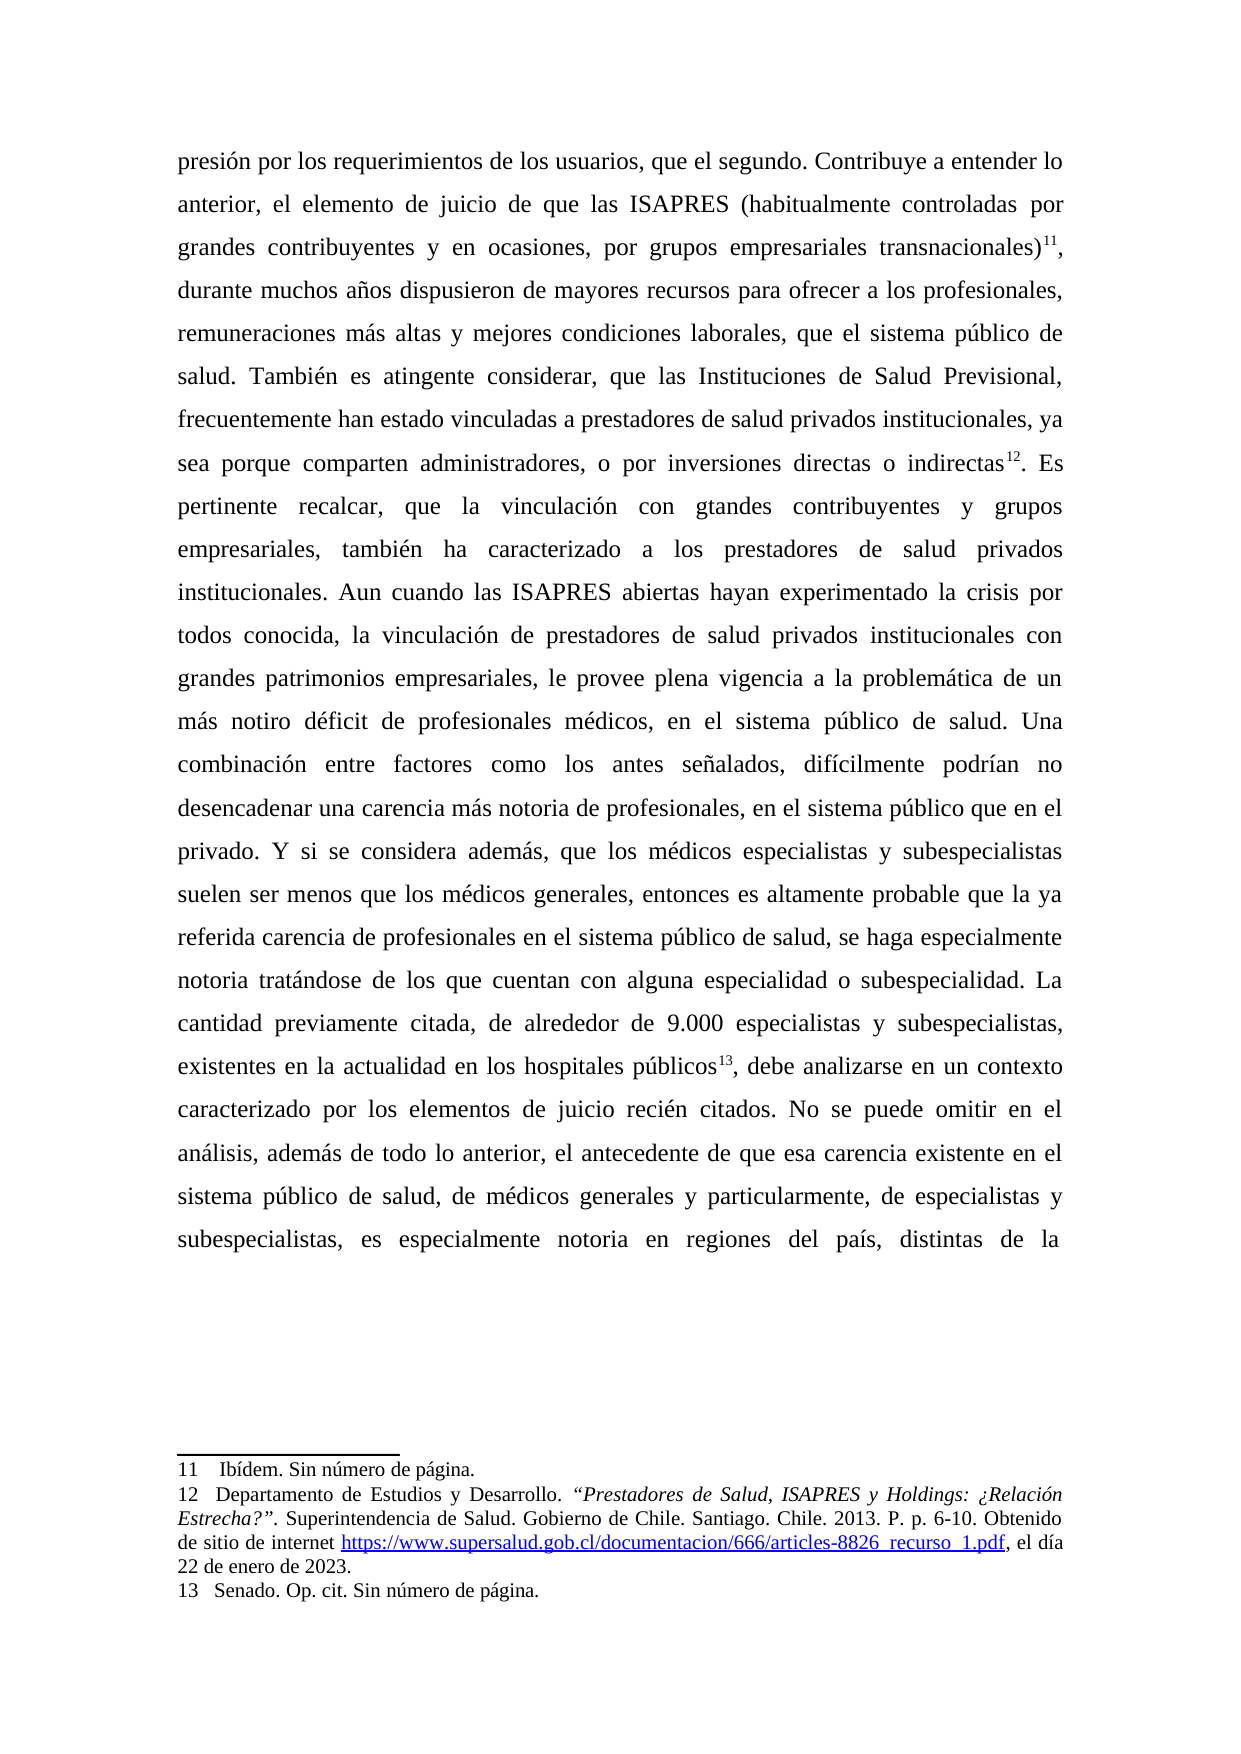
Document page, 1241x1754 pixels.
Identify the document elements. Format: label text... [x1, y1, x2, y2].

list Senado. Op. cit. Sin número de página. [177, 1578, 1076, 1602]
text presión por los requerimientos de los usuarios, que el segundo. Contribuye a entender lo anterior, el elemento de juicio de que las ISAPRES (habitualmente controladas por grandes contribuyentes y en ocasiones, por grupos empresariales transnacionales)11, durante muchos años dispusieron de mayores recursos para ofrecer a los profesionales, remuneraciones más altas y mejores condiciones laborales, que el sistema público de salud. También es atingente considerar, que las Instituciones de Salud Previsional, frecuentemente han estado vinculadas a prestadores de salud privados institucionales, ya sea porque comparten administradores, o por inversiones directas o indirectas12. Es pertinente recalcar, que la vinculación con gtandes contribuyentes y grupos empresariales, también ha caracterizado a los prestadores de salud privados institucionales. Aun cuando las ISAPRES abiertas hayan experimentado la crisis por todos conocida, la vinculación de prestadores de salud privados institucionales con grandes patrimonios empresariales, le provee plena vigencia a la problemática de un más notiro déficit de profesionales médicos, en el sistema público de salud. Una combinación entre factores como los antes señalados, difícilmente podrían no desencadenar una carencia más notoria de profesionales, en el sistema público que en el privado. Y si se considera además, que los médicos especialistas y subespecialistas suelen ser menos que los médicos generales, entonces es altamente probable que la ya referida carencia de profesionales en el sistema público de salud, se haga especialmente notoria tratándose de los que cuentan con alguna especialidad o subespecialidad. La cantidad previamente citada, de alrededor de 9.000 especialistas y subespecialistas, existentes en la actualidad en los hospitales públicos13, debe analizarse en un contexto caracterizado por los elementos de juicio recién citados. No se puede omitir en el análisis, además de todo lo anterior, el antecedente de que esa carencia existente en el sistema público de salud, de médicos generales y particularmente, de especialistas y subespecialistas, es especialmente notoria en regiones del país, distintas de la [177, 146, 1063, 1253]
list Departamento de Estudios y Desarrollo. “Prestadores de Salud, ISAPRES y Holdings: ¿Relación Estrecha?”. Superintendencia de Salud. Gobierno de Chile. Santiago. Chile. 2013. P. p. 6-10. Obtenido de sitio de internet https://www.supersalud.gob.cl/documentacion/666/articles-8826_recurso_1.pdf, el día 22 de enero de 2023. [177, 1481, 1063, 1578]
list Ibídem. Sin número de página. [177, 1457, 1076, 1481]
